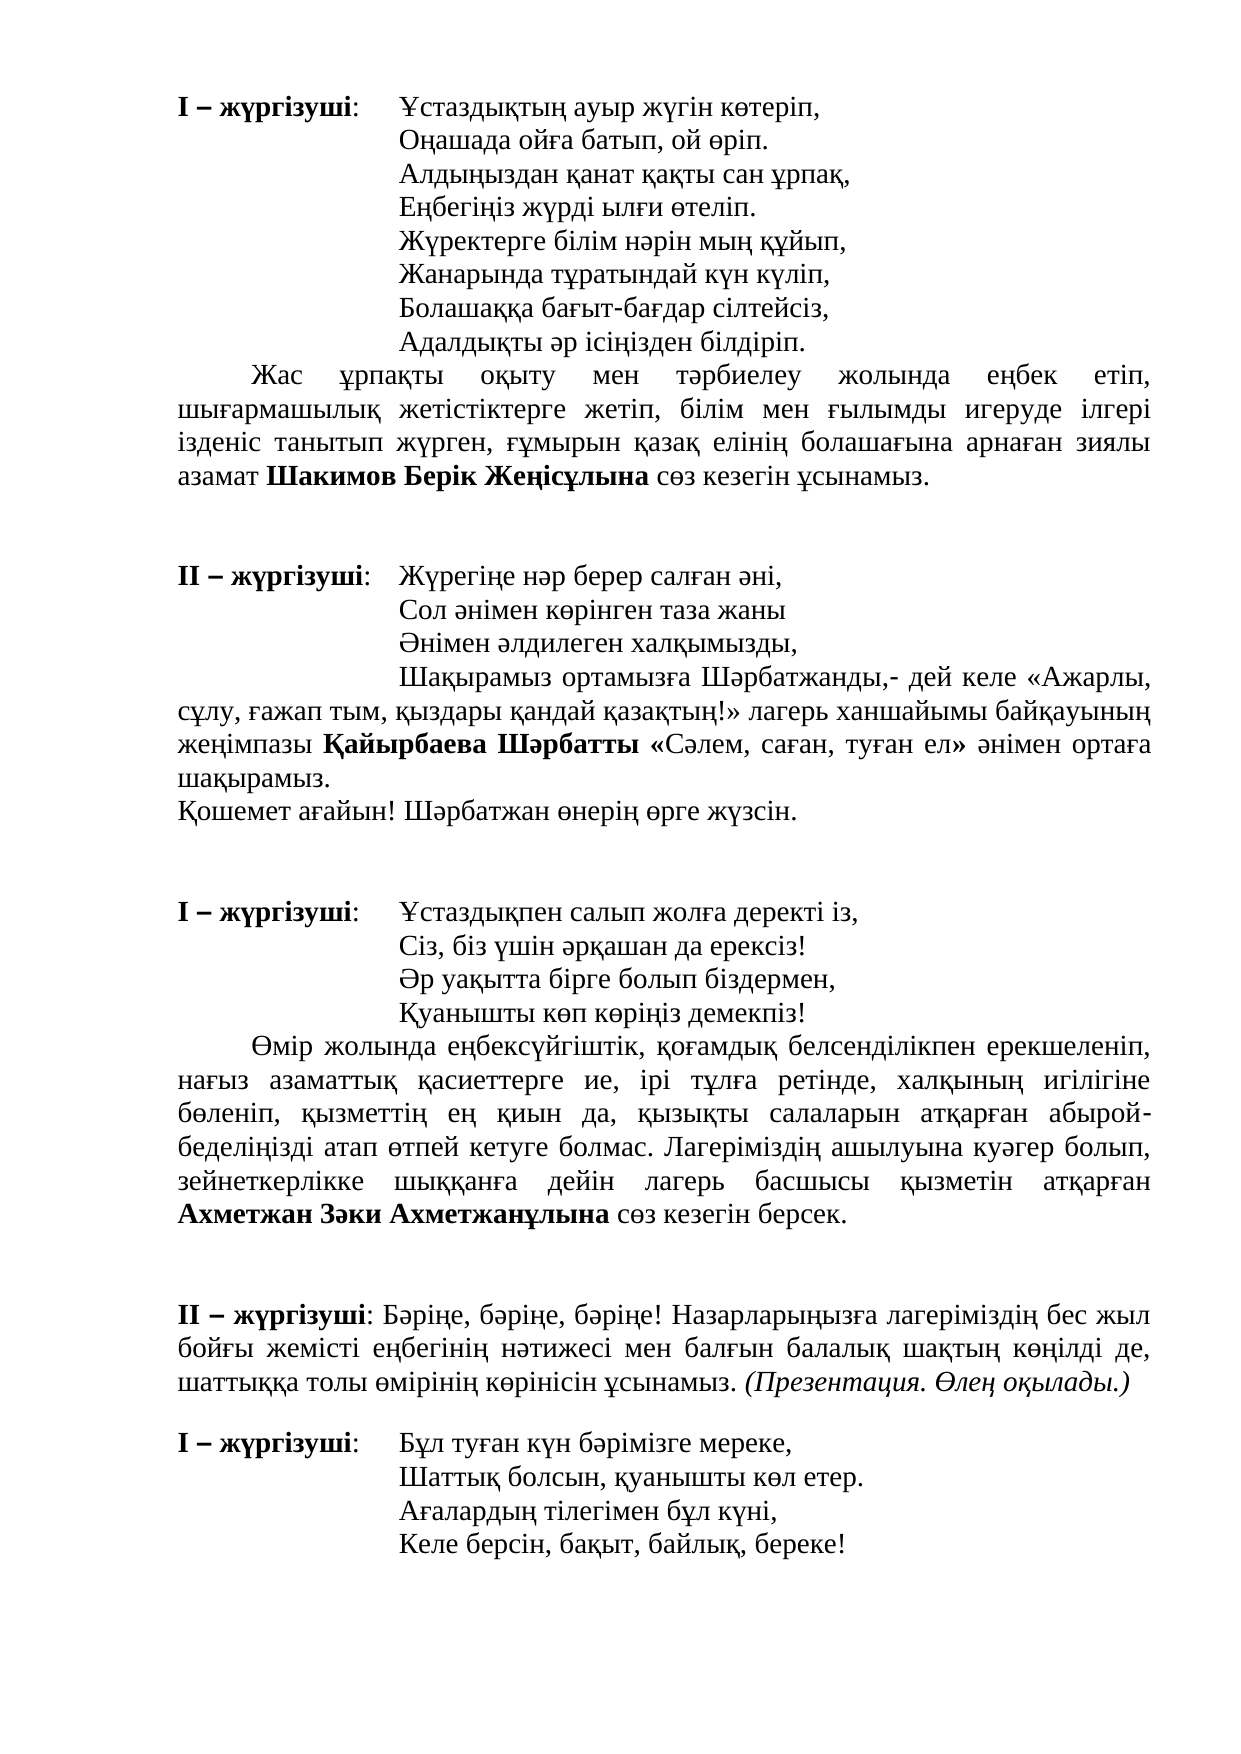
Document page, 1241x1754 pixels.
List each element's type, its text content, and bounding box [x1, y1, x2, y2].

text Сол әнімен көрінген таза жаны [177, 592, 1152, 626]
text Әр уақытта бірге болып біздермен, [177, 961, 1152, 995]
text Жанарында тұратындай күн күліп, [177, 256, 1152, 290]
text Еңбегіңіз жүрді ылғи өтеліп. [177, 189, 1152, 223]
text Шақырамыз ортамызға Шәрбатжанды,- дей келе «Ажарлы, сұлу, ғажап тым, қыздары қандай қазақтың!» лагерь ханшайымы байқауының жеңімпазы Қайырбаева Шәрбатты «Сәлем, саған, туған ел» әнімен ортаға шақырамыз. [177, 659, 1152, 793]
text Болашаққа бағыт-бағдар сілтейсіз, [177, 290, 1152, 324]
text ІІ – жүргізуші: Бәріңе, бәріңе, бәріңе! Назарларыңызға лагеріміздің бес жыл бойғы жемісті еңбегінің нәтижесі мен балғын балалық шақтың көңілді де, шаттыққа толы өмірінің көрінісін ұсынамыз. (Презентация. Өлең оқылады.) [177, 1297, 1152, 1397]
text Өмір жолында еңбексүйгіштік, қоғамдық белсенділікпен ерекшеленіп, нағыз азаматтық қасиеттерге ие, ірі тұлға ретінде, халқының игілігіне бөленіп, қызметтің ең қиын да, қызықты салаларын атқарған абырой-беделіңізді атап өтпей кетуге болмас. Лагеріміздің ашылуына куәгер болып, зейнеткерлікке шыққанға дейін лагерь басшысы қызметін атқарған Ахметжан Зәки Ахметжанұлына сөз кезегін берсек. [177, 1028, 1152, 1230]
text Оңашада ойға батып, ой өріп. [177, 122, 1152, 156]
text Адалдықты әр ісіңізден білдіріп. [177, 324, 1152, 357]
text Шаттық болсын, қуанышты көл етер. [177, 1459, 1152, 1493]
text Әнімен әлдилеген халқымызды, [177, 626, 1152, 659]
text Жүректерге білім нәрін мың құйып, [177, 223, 1152, 256]
text Жас ұрпақты оқыту мен тәрбиелеу жолында еңбек етіп, шығармашылық жетістіктерге жетіп, білім мен ғылымды игеруде ілгері ізденіс танытып жүрген, ғұмырын қазақ елінің болашағына арнаған зиялы азамат Шакимов Берік Жеңісұлына сөз кезегін ұсынамыз. [177, 357, 1152, 491]
text Келе берсін, бақыт, байлық, береке! [177, 1526, 1152, 1560]
text Ағалардың тілегімен бұл күні, [177, 1493, 1152, 1526]
text Қуанышты көп көріңіз демекпіз! [177, 995, 1152, 1028]
text ІІ – жүргізуші: Жүрегіңе нәр берер салған әні, [177, 558, 1152, 592]
text І – жүргізуші: Ұстаздықпен салып жолға деректі із, [177, 894, 1152, 928]
text Алдыңыздан қанат қақты сан ұрпақ, [177, 156, 1152, 189]
text Сіз, біз үшін әрқашан да ерексіз! [177, 928, 1152, 961]
text І – жүргізуші: Ұстаздықтың ауыр жүгін көтеріп, [177, 89, 1152, 122]
text Қошемет ағайын! Шәрбатжан өнерің өрге жүзсін. [177, 793, 1152, 827]
text І – жүргізуші: Бұл туған күн бәрімізге мереке, [177, 1426, 1152, 1459]
